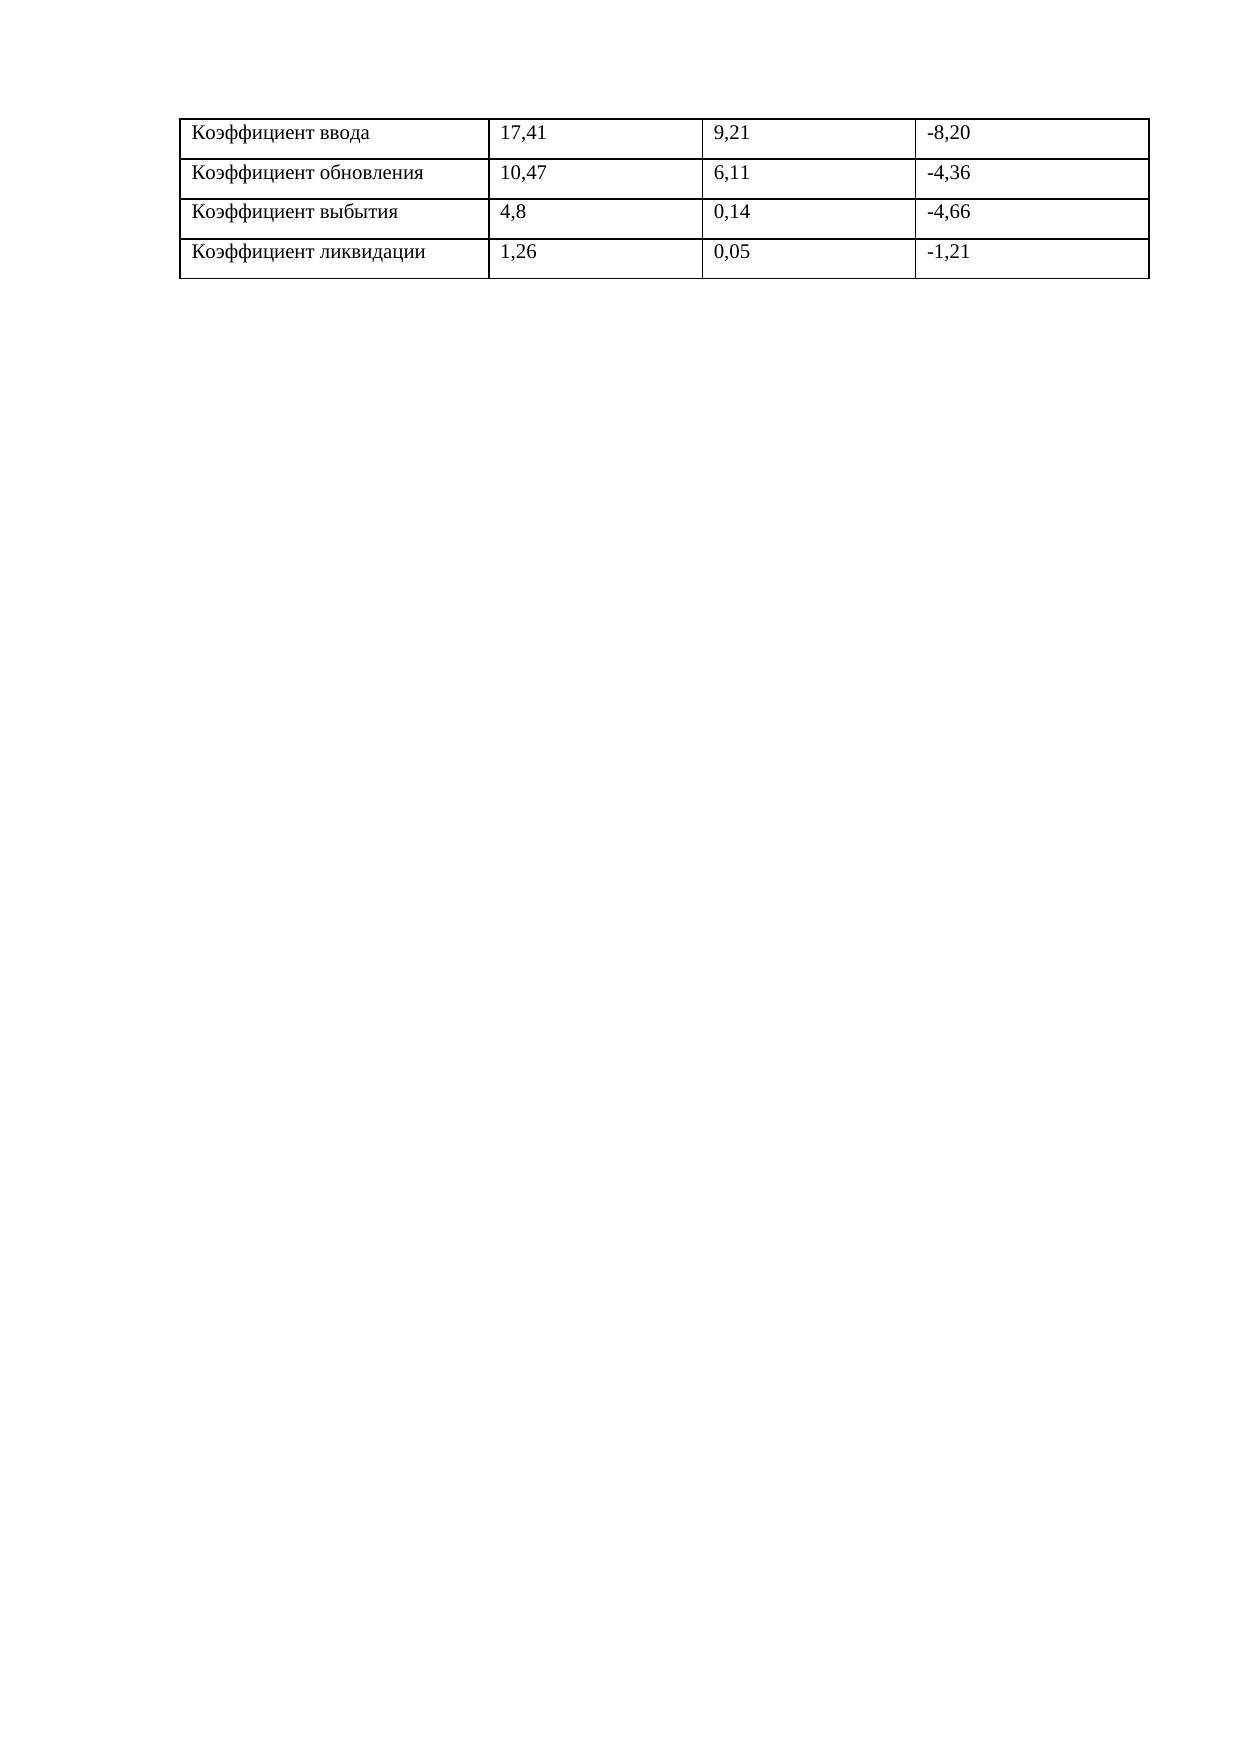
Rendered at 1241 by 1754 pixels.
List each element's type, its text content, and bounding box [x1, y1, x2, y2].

table_cell 0,14 [703, 200, 915, 238]
table_cell Коэффициент выбытия [181, 200, 488, 238]
table_cell -1,21 [916, 240, 1148, 278]
table_cell 0,05 [703, 240, 915, 278]
table_cell 17,41 [490, 120, 702, 158]
table_cell 9,21 [703, 120, 915, 158]
table_cell -4,66 [916, 200, 1148, 238]
table_cell 6,11 [703, 160, 915, 198]
table_cell -4,36 [916, 160, 1148, 198]
table_cell Коэффициент обновления [181, 160, 488, 198]
table_cell -8,20 [916, 120, 1148, 158]
table_cell Коэффициент ликвидации [181, 240, 488, 278]
table_cell 1,26 [490, 240, 702, 278]
table_cell 10,47 [490, 160, 702, 198]
table_cell 4,8 [490, 200, 702, 238]
table_cell Коэффициент ввода [181, 120, 488, 158]
